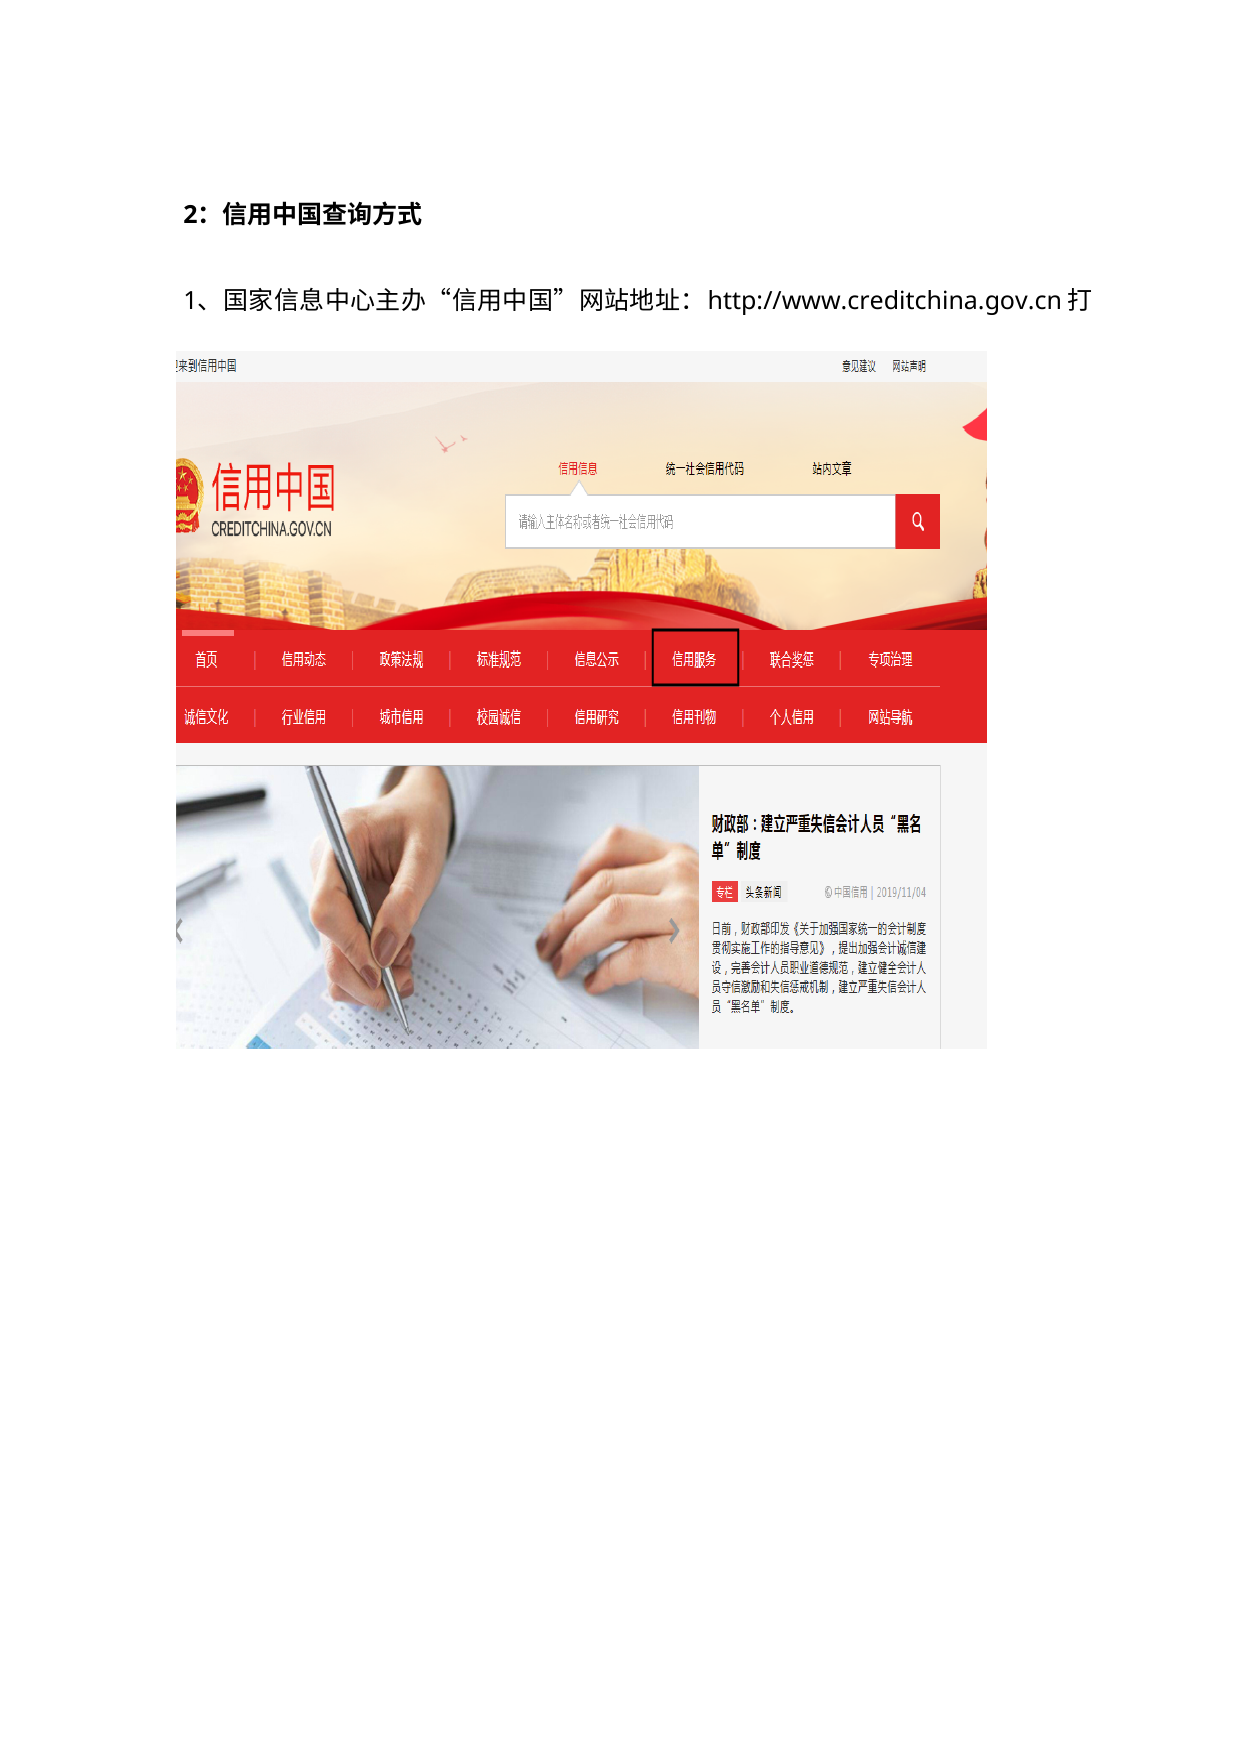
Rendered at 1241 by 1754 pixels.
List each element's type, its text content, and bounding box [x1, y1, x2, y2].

picture [176, 351, 987, 1049]
text 2：信用中国查询方式 [183, 179, 1200, 247]
text 1、国家信息中心主办“信用中国”网站地址：http://www.creditchina.gov.cn打开网页后，点击“信用服务”。 [183, 265, 1093, 435]
